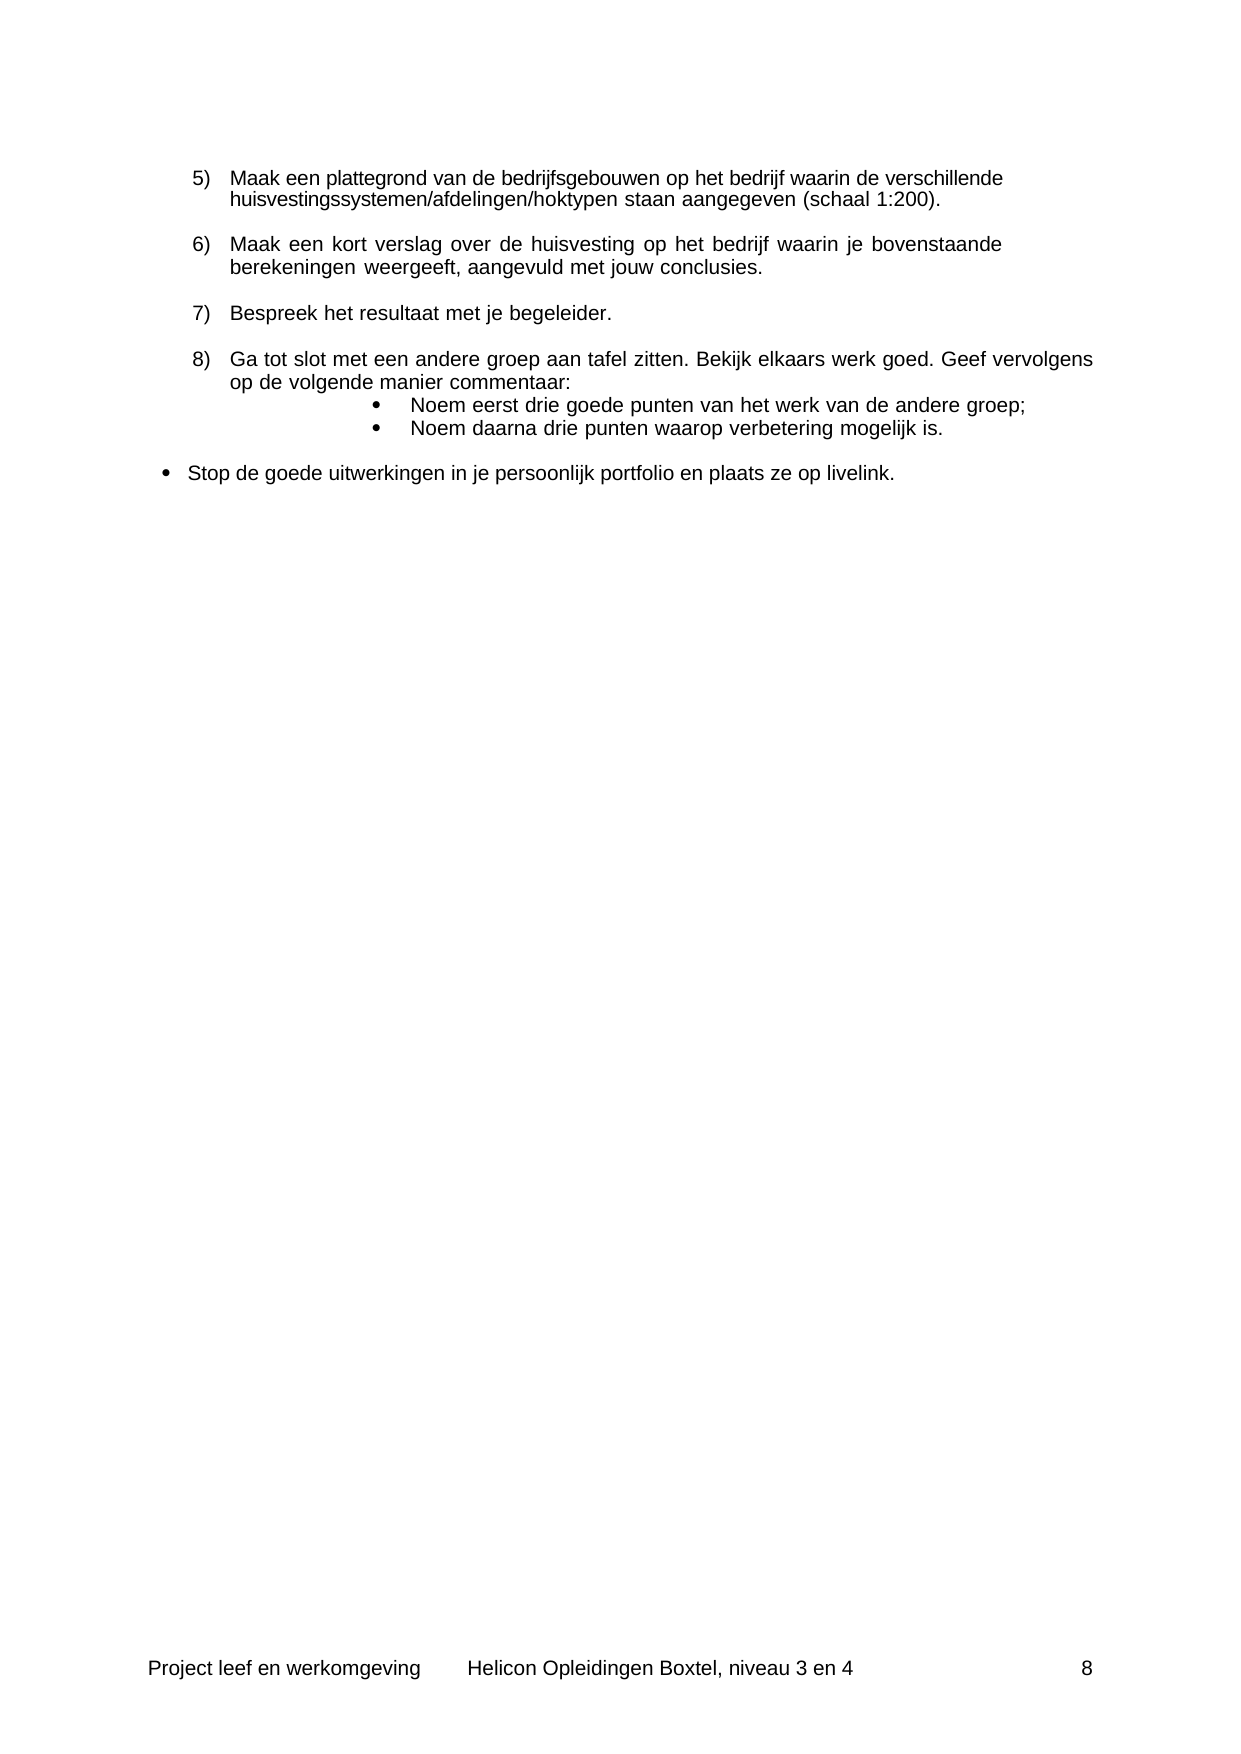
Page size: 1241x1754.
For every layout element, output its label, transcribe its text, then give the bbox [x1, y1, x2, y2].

list Bespreek het resultaat met je begeleider. [192, 302, 1106, 325]
list Stop de goede uitwerkingen in je persoonlijk portfolio en plaats ze op livelink. [162, 462, 1095, 485]
list Noem daarna drie punten waarop verbetering mogelijk is. [373, 417, 1095, 439]
list Maak een plattegrond van de bedrijfsgebouwen op het bedrijf waarin de verschillende huisvestingssystemen/afdelingen/hoktypen staan aangegeven (schaal 1:200). [192, 168, 1106, 210]
list Maak een kort verslag over de huisvesting op het bedrijf waarin je bovenstaande berekeningen weergeeft, aangevuld met jouw conclusies. [192, 233, 1106, 279]
list Noem eerst drie goede punten van het werk van de andere groep; [373, 394, 1095, 417]
list Ga tot slot met een andere groep aan tafel zitten. Bekijk elkaars werk goed. Geef vervolgens op de volgende manier commentaar: [192, 348, 1106, 394]
